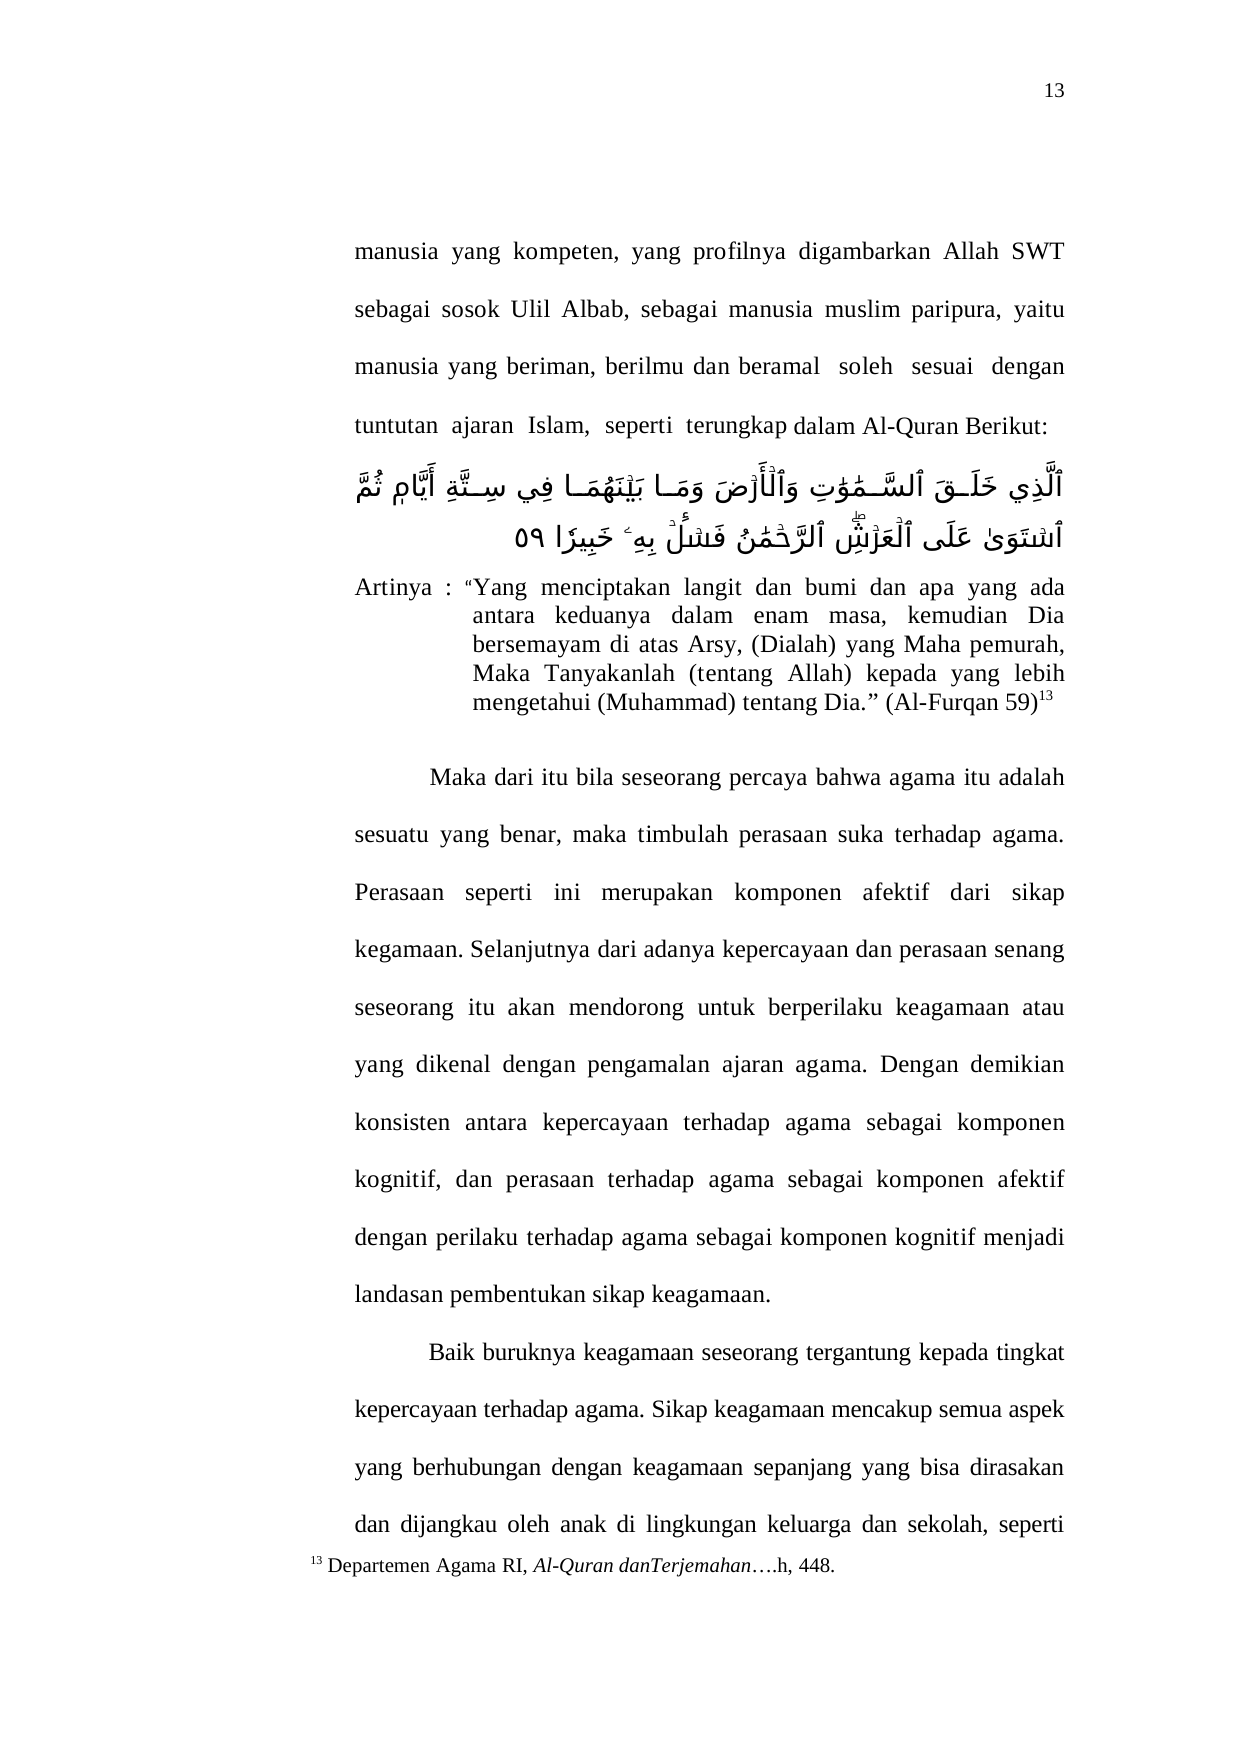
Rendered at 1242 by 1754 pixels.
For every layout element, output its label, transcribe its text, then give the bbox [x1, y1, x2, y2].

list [354, 1337, 1064, 1538]
list Artinya : “Yang menciptakan langit dan bumi dan apa yang ada antara keduanya dalam enam masa, kemudian Dia bersemayam di atas Arsy, (Dialah) yang Maha pemurah, Maka Tanyakanlah (tentang Allah) kepada yang lebih mengetahui (Muhammad) tentang Dia.” (Al-Furqan 59) [354, 572, 1064, 715]
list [354, 236, 1064, 440]
text Maka dari itu bila seseorang percaya bahwa agama itu adalah sesuatu yang benar, maka timbulah perasaan suka terhadap agama. Perasaan seperti ini merupakan komponen afektif dari sikap kegamaan. Selanjutnya dari adanya kepercayaan dan perasaan senang seseorang itu akan mendorong untuk berperilaku keagamaan atau yang dikenal dengan pengamalan ajaran agama. Dengan demikian konsisten antara kepercayaan terhadap agama sebagai komponen kognitif, dan perasaan terhadap agama sebagai komponen afektif dengan perilaku terhadap agama sebagai komponen kognitif menjadi landasan pembentukan sikap keagamaan. [354, 762, 1064, 1308]
list ٱلَّذِي خَلَقَ ٱلسَّمَٰوَٰتِ وَٱلۡأَرۡضَ وَمَا بَيۡنَهُمَا فِي سِتَّةِ أَيَّامٖ ثُمَّ ٱسۡتَوَىٰ عَلَى ٱلۡعَرۡشِۖ ٱلرَّحۡمَٰنُ فَسۡ‍َٔلۡ بِهِۦ خَبِيرٗا ٥٩ [354, 470, 1063, 554]
